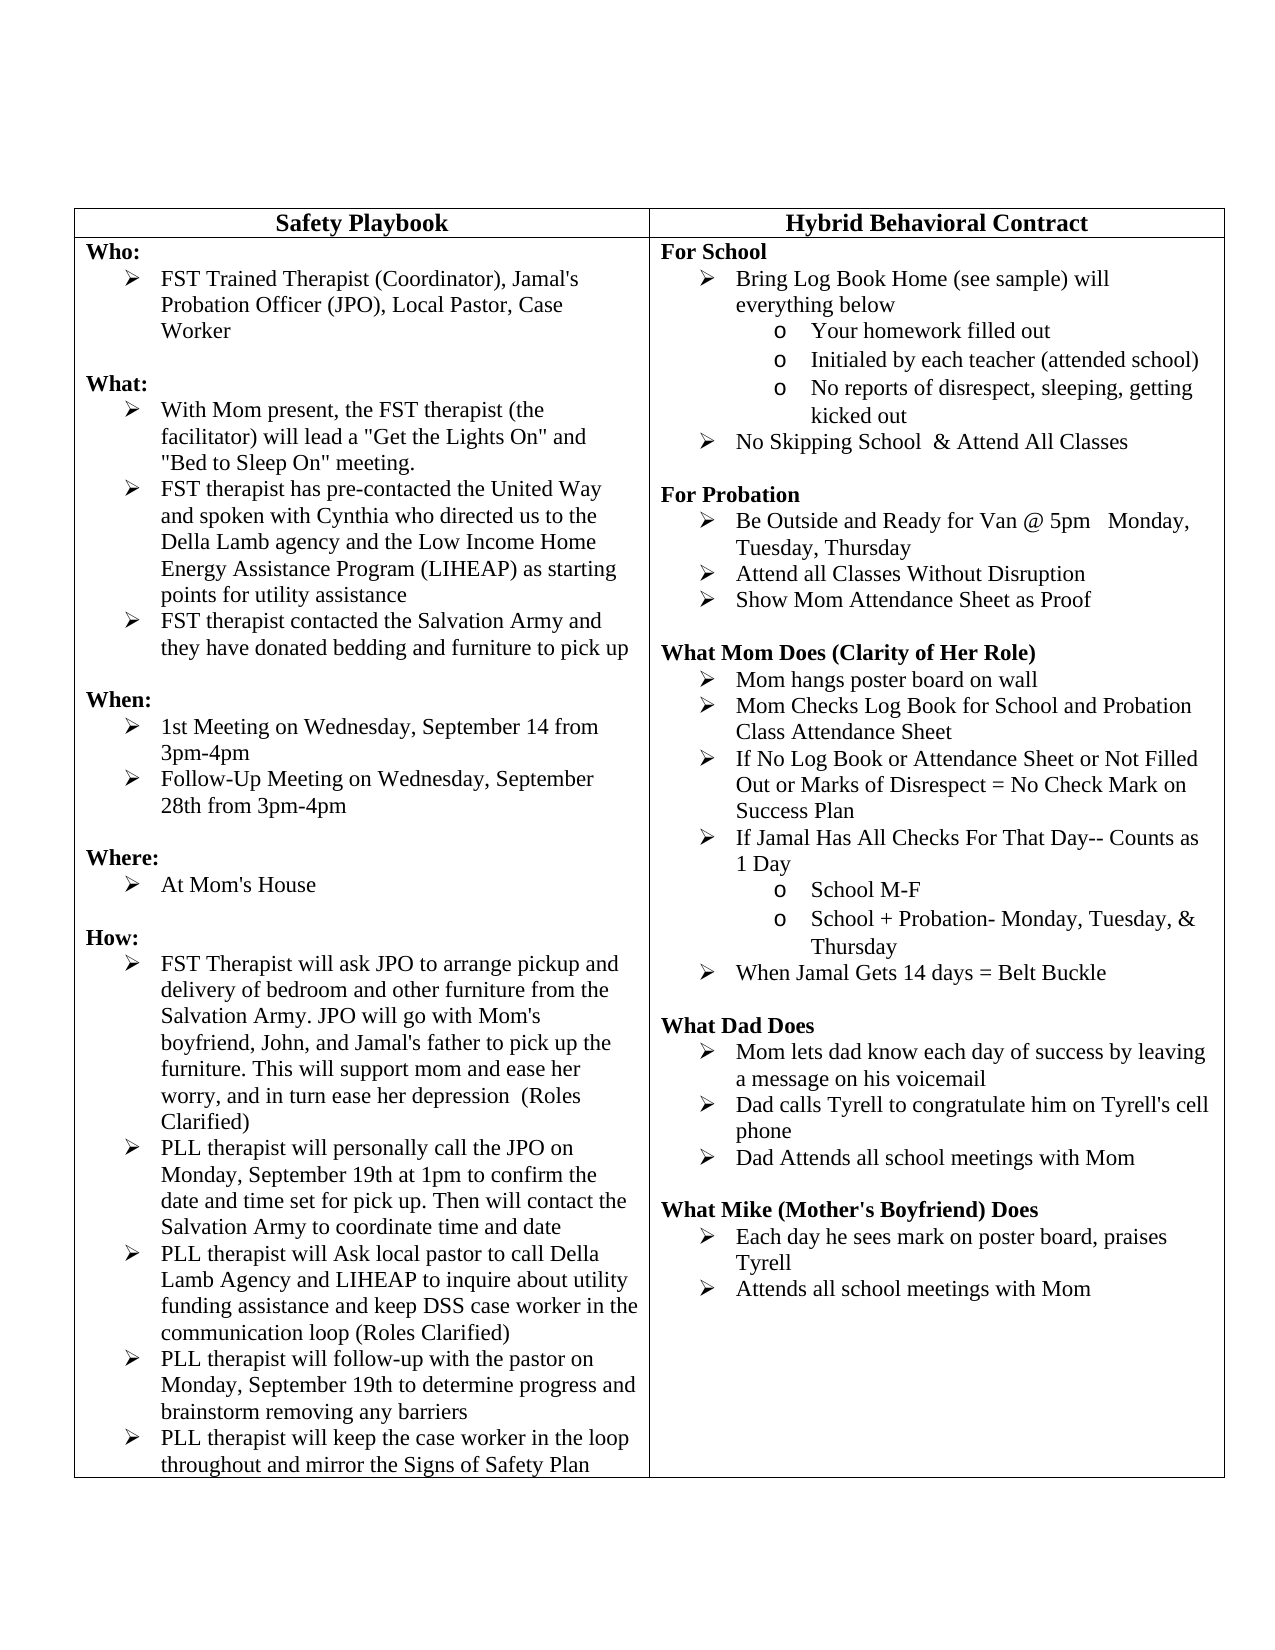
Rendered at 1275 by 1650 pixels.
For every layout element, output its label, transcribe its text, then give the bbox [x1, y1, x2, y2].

table_cell For School Bring Log Book Home (see sample) will everything below Your homework filled out Initialed by each teacher (attended school) No reports of disrespect, sleeping, getting kicked out No Skipping School & Attend All Classes For Probation Be Outside and Ready for Van @ 5pm Monday, Tuesday, Thursday Attend all Classes Without Disruption Show Mom Attendance Sheet as Proof What Mom Does (Clarity of Her Role) Mom hangs poster board on wall Mom Checks Log Book for School and Probation Class Attendance Sheet If No Log Book or Attendance Sheet or Not Filled Out or Marks of Disrespect = No Check Mark on Success Plan If Jamal Has All Checks For That Day-- Counts as 1 Day School M-F School + Probation- Monday, Tuesday, & Thursday When Jamal Gets 14 days = Belt Buckle What Dad Does Mom lets dad know each day of success by leaving a message on his voicemail Dad calls Tyrell to congratulate him on Tyrell's cell phone Dad Attends all school meetings with Mom What Mike (Mother's Boyfriend) Does Each day he sees mark on poster board, praises Tyrell Attends all school meetings with Mom [650, 238, 1224, 1477]
table_cell Who:​ FST Trained Therapist (Coordinator), Jamal's Probation Officer (JPO), Local Pastor, Case Worker​ ​ What:​ With Mom present, the FST therapist (the facilitator) will lead a "Get the Lights On" and "Bed to Sleep On" meeting. FST therapist has pre-contacted the United Way and spoken with Cynthia who directed us to the Della Lamb agency and the Low Income Home Energy Assistance Program (LIHEAP) as starting points for utility assistance FST therapist contacted the Salvation Army and they have donated bedding and furniture to pick up ​ When:​ 1st Meeting on Wednesday, September 14 from 3pm-4pm Follow-Up Meeting on Wednesday, September 28th from 3pm-4pm ​ Where:​ At Mom's House ​ ​ How:​ FST Therapist will ask JPO to arrange pickup and delivery of bedroom and other furniture from the Salvation Army. JPO will go with Mom's boyfriend, John, and Jamal's father to pick up the furniture. This will support mom and ease her worry, and in turn ease her depression (Roles Clarified) PLL therapist will personally call the JPO on Monday, September 19th at 1pm to confirm the date and time set for pick up. Then will contact the Salvation Army to coordinate time and date PLL therapist will Ask local pastor to call Della Lamb Agency and LIHEAP to inquire about utility funding assistance​ and keep DSS case worker in the communication loop (Roles Clarified) PLL therapist will follow-up with the pastor on Monday, September 19th to determine progress and brainstorm removing any barriers PLL therapist will keep the case worker in the loop throughout and mirror the Signs of Safety Plan [75, 238, 649, 1477]
table_header Safety Playbook [75, 209, 649, 237]
table_header Hybrid Behavioral Contract [650, 209, 1224, 237]
